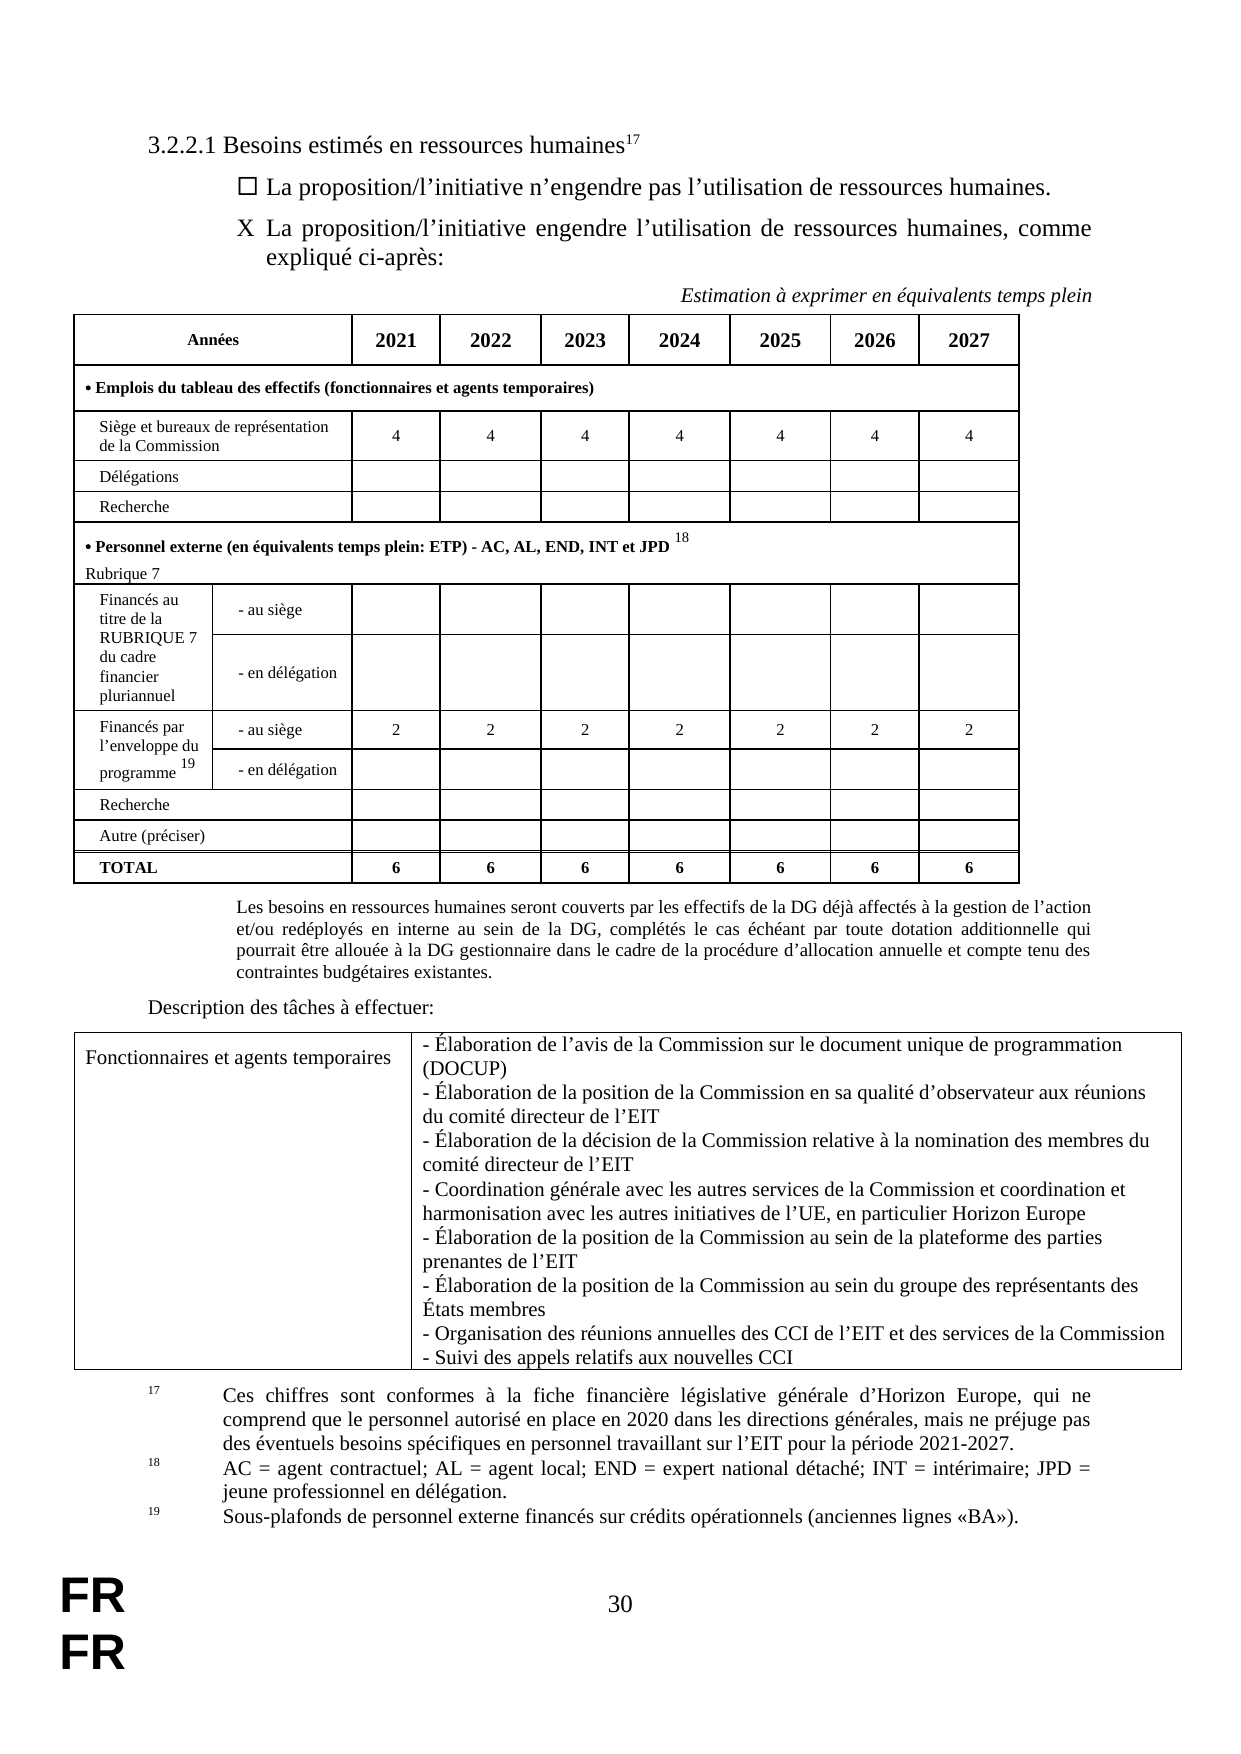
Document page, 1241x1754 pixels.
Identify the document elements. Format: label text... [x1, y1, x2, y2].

table_cell [630, 790, 729, 819]
table_cell TOTAL [75, 853, 351, 882]
table_cell [353, 461, 439, 491]
table_cell [630, 821, 729, 850]
table_cell 6 [920, 853, 1018, 882]
table_cell [441, 461, 540, 491]
table_cell 2 [353, 711, 439, 748]
table_cell [630, 635, 729, 710]
table_cell 4 [920, 412, 1018, 460]
table_cell 6 [630, 853, 729, 882]
table_cell [441, 635, 540, 710]
table_cell Siège et bureaux de représentation de la Commission [75, 412, 351, 460]
table_header 2021 [353, 315, 439, 364]
table_cell [731, 750, 830, 788]
table_cell [441, 585, 540, 634]
table_cell [353, 635, 439, 710]
text X La proposition/l’initiative engendre l’utilisation de ressources humaines, comme expliqué ci-après: [236, 213, 1092, 271]
table_cell [831, 750, 918, 788]
table_cell [542, 461, 628, 491]
text Estimation à exprimer en équivalents temps plein [148, 283, 1092, 307]
table_cell 2 [731, 711, 830, 748]
table_cell [353, 585, 439, 634]
table_cell 4 [353, 412, 439, 460]
table_cell [441, 750, 540, 788]
table_cell [831, 461, 918, 491]
table_cell 6 [353, 853, 439, 882]
table_cell 2 [542, 711, 628, 748]
table_cell [731, 492, 830, 521]
table_cell - au siège [213, 585, 351, 634]
table_cell [731, 635, 830, 710]
table_cell [441, 790, 540, 819]
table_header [412, 1033, 1181, 1369]
table_cell [731, 585, 830, 634]
table_cell Recherche [75, 492, 351, 521]
table_cell Autre (préciser) [75, 821, 351, 850]
text 3.2.2.1 Besoins estimés en ressources humaines [148, 131, 1092, 159]
table_cell 4 [831, 412, 918, 460]
table_cell [630, 461, 729, 491]
table_cell Emplois du tableau des effectifs (fonctionnaires et agents temporaires) [75, 366, 1018, 410]
table_cell [542, 635, 628, 710]
table_cell Personnel externe (en équivalents temps plein: ETP) - AC, AL, END, INT et JPD Rubrique 7 [75, 523, 1018, 583]
table_cell [353, 492, 439, 521]
table_cell 4 [630, 412, 729, 460]
table_cell [831, 585, 918, 634]
text Les besoins en ressources humaines seront couverts par les effectifs de la DG déjà affectés à la gestion de l’action et/ou redéployés en interne au sein de la DG, complétés le cas échéant par toute dotation additionnelle qui pourrait être allouée à la DG gestionnaire dans le cadre de la procédure d’allocation annuelle et compte tenu des contraintes budgétaires existantes. [236, 896, 1092, 982]
table_cell [920, 750, 1018, 788]
table_cell [353, 790, 439, 819]
table_cell [920, 821, 1018, 850]
table_header 2022 [441, 315, 540, 364]
table_cell Recherche [75, 790, 351, 819]
table_cell [831, 790, 918, 819]
table_cell Financés au titre de la RUBRIQUE 7 du cadre financier pluriannuel [75, 585, 212, 710]
table_cell [920, 790, 1018, 819]
table_cell [353, 821, 439, 850]
table_cell [630, 750, 729, 788]
table_header Années [75, 315, 351, 364]
table_cell - au siège [213, 711, 351, 748]
table_cell [920, 492, 1018, 521]
table_header 2024 [630, 315, 729, 364]
text Description des tâches à effectuer: [148, 995, 1092, 1019]
table_cell [831, 821, 918, 850]
table_header 2026 [831, 315, 918, 364]
table_cell [831, 635, 918, 710]
table_cell [542, 585, 628, 634]
table_cell 4 [731, 412, 830, 460]
text La proposition/l’initiative n’engendre pas l’utilisation de ressources humaines. [236, 172, 1092, 201]
table_cell Financés par l’enveloppe du programme [75, 711, 212, 788]
table_cell 6 [542, 853, 628, 882]
table_cell [920, 635, 1018, 710]
table_cell [353, 750, 439, 788]
table_cell 2 [920, 711, 1018, 748]
table_cell [542, 750, 628, 788]
table_cell [542, 790, 628, 819]
table_header 2023 [542, 315, 628, 364]
table_cell 6 [831, 853, 918, 882]
table_cell [731, 461, 830, 491]
table_cell [542, 492, 628, 521]
table_cell [441, 821, 540, 850]
table_header 2027 [920, 315, 1018, 364]
table_cell 4 [441, 412, 540, 460]
table_cell - en délégation [213, 635, 351, 710]
table_cell [920, 461, 1018, 491]
table_cell - en délégation [213, 750, 351, 788]
table_cell 2 [831, 711, 918, 748]
table_cell [731, 790, 830, 819]
table_cell [630, 585, 729, 634]
table_cell 2 [441, 711, 540, 748]
table_cell Délégations [75, 461, 351, 491]
table_cell 2 [630, 711, 729, 748]
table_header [75, 1033, 411, 1369]
table_cell 6 [731, 853, 830, 882]
table_cell [542, 821, 628, 850]
table_header 2025 [731, 315, 830, 364]
table_cell [831, 492, 918, 521]
table_cell [731, 821, 830, 850]
table_cell 4 [542, 412, 628, 460]
table_cell [630, 492, 729, 521]
table_cell [920, 585, 1018, 634]
table_cell 6 [441, 853, 540, 882]
table_cell [441, 492, 540, 521]
